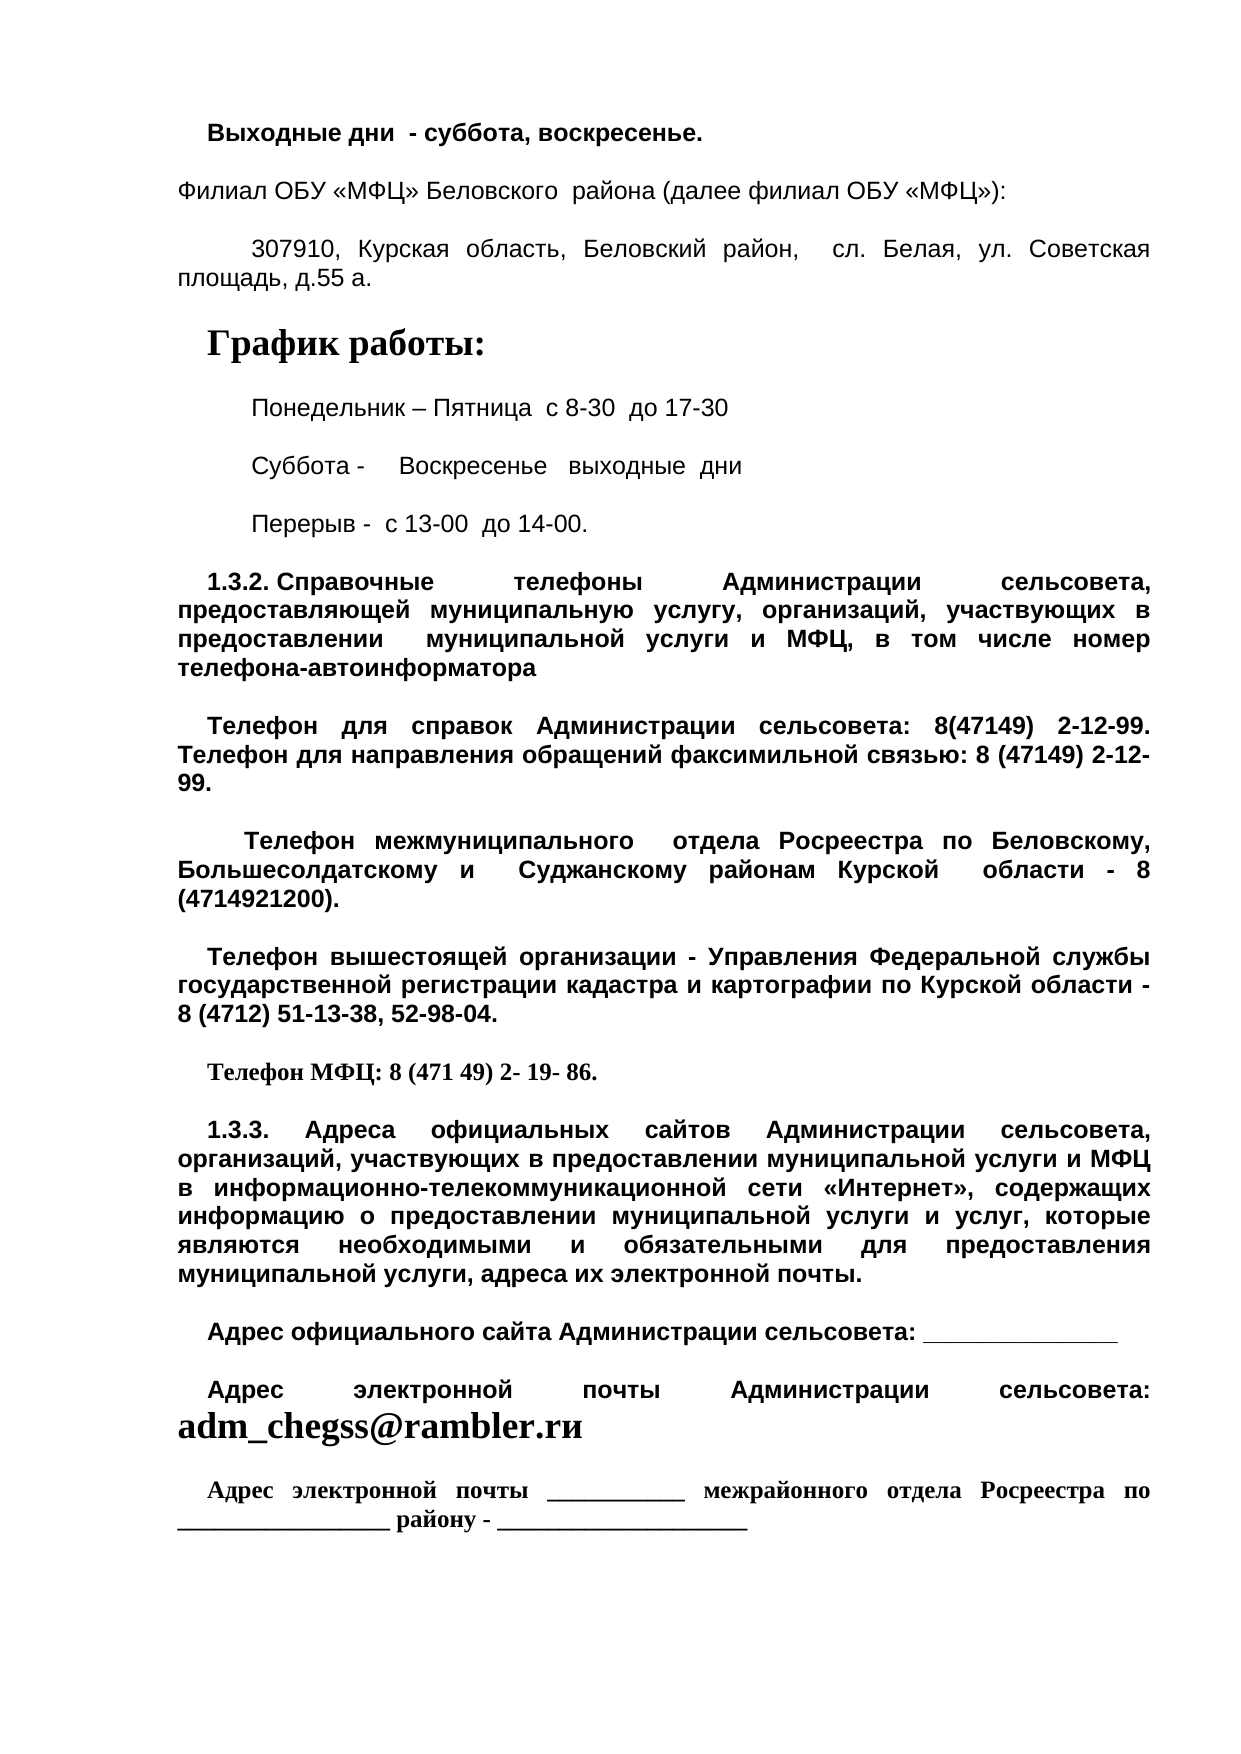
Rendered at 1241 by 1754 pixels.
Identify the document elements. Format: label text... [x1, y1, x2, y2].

text Суббота - Воскресенье выходные дни [177, 451, 1152, 479]
text Перерыв - с 13-00 до 14-00. [177, 509, 1152, 537]
text Телефон для справок Администрации сельсовета: 8(47149) 2-12-99. Телефон для направления обращений факсимильной связью: 8 (47149) 2-12-99. [177, 711, 1152, 797]
text 1.3.3. Адреса официальных сайтов Администрации сельсовета, организаций, участвующих в предоставлении муниципальной услуги и МФЦ в информационно-телекоммуникационной сети «Интернет», содержащих информацию о предоставлении муниципальной услуги и услуг, которые являются необходимыми и обязательными для предоставления муниципальной услуги, адреса их электронной почты. [177, 1115, 1152, 1287]
text Выходные дни - суббота, воскресенье. [177, 118, 1152, 147]
text 307910, Курская область, Беловский район, сл. Белая, ул. Советская площадь, д.55 а. [177, 234, 1152, 291]
text Телефон вышестоящей организации - Управления Федеральной службы государственной регистрации кадастра и картографии по Курской области - 8 (4712) 51-13-38, 52-98-04. [177, 942, 1152, 1028]
text 1.3.2. Справочные телефоны Администрации сельсовета, предоставляющей муниципальную услугу, организаций, участвующих в предоставлении муниципальной услуги и МФЦ, в том числе номер телефона-автоинформатора [177, 567, 1152, 682]
text Адрес официального сайта Администрации сельсовета: ______________ [177, 1317, 1152, 1345]
text Телефон межмуниципального отдела Росреестра по Беловскому, Большесолдатскому и Суджанскому районам Курской области - 8 (4714921200). [177, 826, 1152, 912]
text График работы: [177, 321, 1152, 364]
text Понедельник – Пятница с 8-30 до 17-30 [177, 393, 1152, 422]
text Телефон МФЦ: 8 (471 49) 2- 19- 86. [177, 1057, 1152, 1086]
text Филиал ОБУ «МФЦ» Беловского района (далее филиал ОБУ «МФЦ»): [177, 176, 1152, 205]
text Адрес электронной почты Администрации сельсовета: adm_chegss@rambler.rи [177, 1374, 1152, 1446]
text Адрес электронной почты ___________ межрайонного отдела Росреестра по _________________ району - ____________________ [177, 1476, 1152, 1533]
